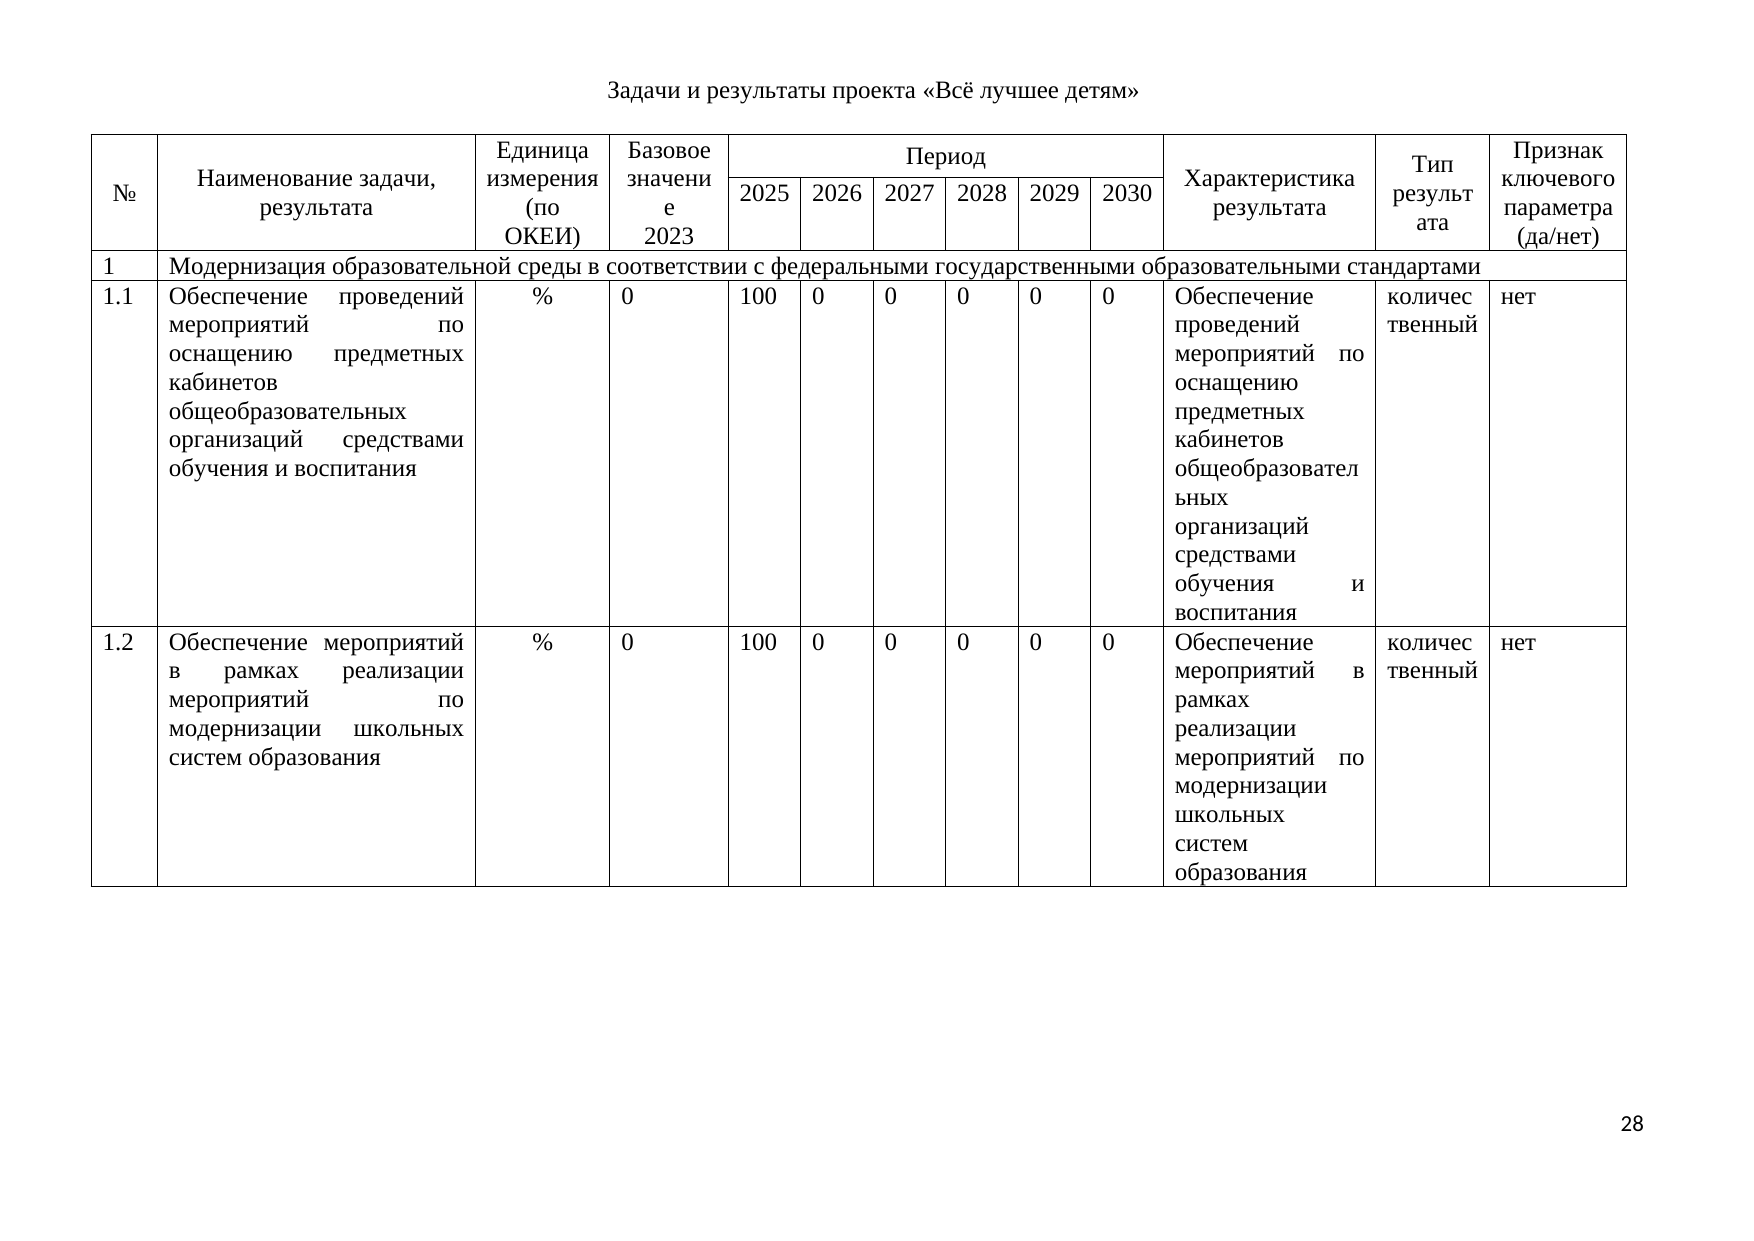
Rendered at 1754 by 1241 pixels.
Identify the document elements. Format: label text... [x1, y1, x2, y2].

table_cell 2029 [1019, 178, 1090, 250]
table_cell 0 [610, 627, 728, 886]
table_cell Модернизация образовательной среды в соответствии с федеральными государственными образовательными стандартами [158, 251, 1626, 280]
table_cell 0 [1091, 281, 1163, 626]
table_cell 0 [946, 627, 1018, 886]
table_cell нет [1490, 627, 1626, 886]
table_header Период [729, 135, 1163, 177]
table_cell Обеспечение мероприятий в рамках реализации мероприятий по модернизации школьных систем образования [1164, 627, 1375, 886]
table_cell 1 [92, 251, 157, 280]
table_cell 0 [1019, 627, 1090, 886]
table_header № [92, 135, 157, 250]
table_header Тип результата [1376, 135, 1489, 250]
table_cell 2025 [729, 178, 800, 250]
table_cell 100 [729, 627, 800, 886]
table_cell 2028 [946, 178, 1018, 250]
table_cell % [476, 627, 609, 886]
table_header Наименование задачи, результата [158, 135, 475, 250]
table_cell 2026 [801, 178, 873, 250]
table_cell Обеспечение мероприятий в рамках реализации мероприятий по модернизации школьных систем образования [158, 627, 475, 886]
table_cell 0 [801, 627, 873, 886]
table_cell количественный [1376, 281, 1489, 626]
table_cell 0 [874, 627, 945, 886]
table_cell 1.1 [92, 281, 157, 626]
table_cell количественный [1376, 627, 1489, 886]
table_header Единица измерения (по ОКЕИ) [476, 135, 609, 250]
table_header Признак ключевого параметра (да/нет) [1490, 135, 1626, 250]
table_cell 0 [801, 281, 873, 626]
table_cell 0 [946, 281, 1018, 626]
text Задачи и результаты проекта «Всё лучшее детям» [103, 75, 1643, 104]
table_cell 0 [1019, 281, 1090, 626]
table_cell 100 [729, 281, 800, 626]
table_cell Обеспечение проведений мероприятий по оснащению предметных кабинетов общеобразовательных организаций средствами обучения и воспитания [1164, 281, 1375, 626]
table_cell 0 [874, 281, 945, 626]
table_cell нет [1490, 281, 1626, 626]
table_cell % [476, 281, 609, 626]
table_cell 0 [1091, 627, 1163, 886]
table_cell 0 [610, 281, 728, 626]
table_cell 2027 [874, 178, 945, 250]
table_header Характеристика результата [1164, 135, 1375, 250]
table_cell 1.2 [92, 627, 157, 886]
table_cell Обеспечение проведений мероприятий по оснащению предметных кабинетов общеобразовательных организаций средствами обучения и воспитания [158, 281, 475, 626]
table_cell 2030 [1091, 178, 1163, 250]
table_header Базовое значение 2023 [610, 135, 728, 250]
